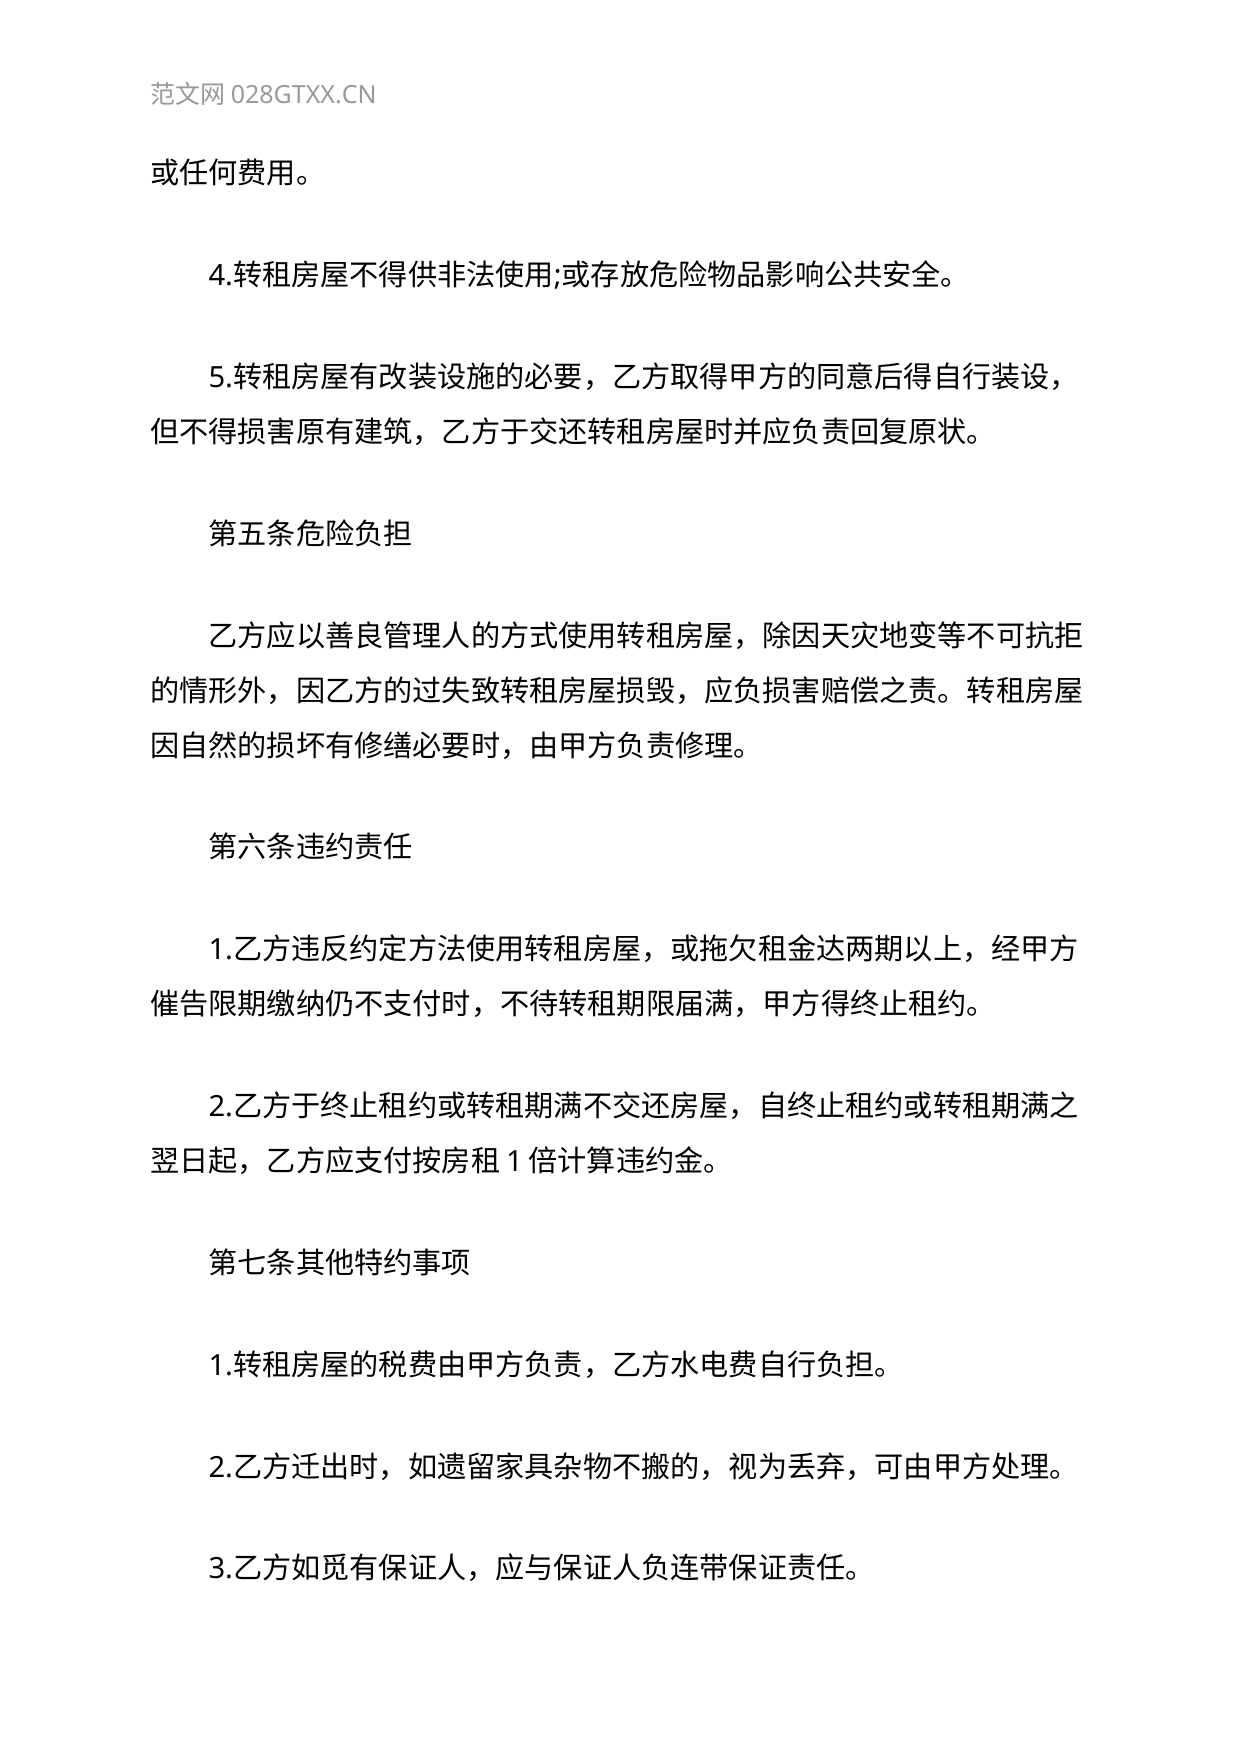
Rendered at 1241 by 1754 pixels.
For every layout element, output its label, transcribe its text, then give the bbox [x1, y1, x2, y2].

text 3.乙方如觅有保证人，应与保证人负连带保证责任。 [150, 1545, 1090, 1587]
text 2.乙方于终止租约或转租期满不交还房屋，自终止租约或转租期满之翌日起，乙方应支付按房租1倍计算违约金。 [150, 1082, 1090, 1180]
text 1.乙方违反约定方法使用转租房屋，或拖欠租金达两期以上，经甲方催告限期缴纳仍不支付时，不待转租期限届满，甲方得终止租约。 [150, 926, 1090, 1023]
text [150, 150, 1090, 192]
text 1.转租房屋的税费由甲方负责，乙方水电费自行负担。 [150, 1341, 1090, 1383]
text 5.转租房屋有改装设施的必要，乙方取得甲方的同意后得自行装设，但不得损害原有建筑，乙方于交还转租房屋时并应负责回复原状。 [150, 354, 1090, 451]
text 2.乙方迁出时，如遗留家具杂物不搬的，视为丢弃，可由甲方处理。 [150, 1443, 1090, 1486]
text 4.转租房屋不得供非法使用;或存放危险物品影响公共安全。 [150, 252, 1090, 294]
text 第七条其他特约事项 [150, 1239, 1090, 1282]
text 第六条违约责任 [150, 824, 1090, 866]
text 乙方应以善良管理人的方式使用转租房屋，除因天灾地变等不可抗拒的情形外，因乙方的过失致转租房屋损毁，应负损害赔偿之责。转租房屋因自然的损坏有修缮必要时，由甲方负责修理。 [150, 612, 1090, 764]
text 第五条危险负担 [150, 511, 1090, 553]
